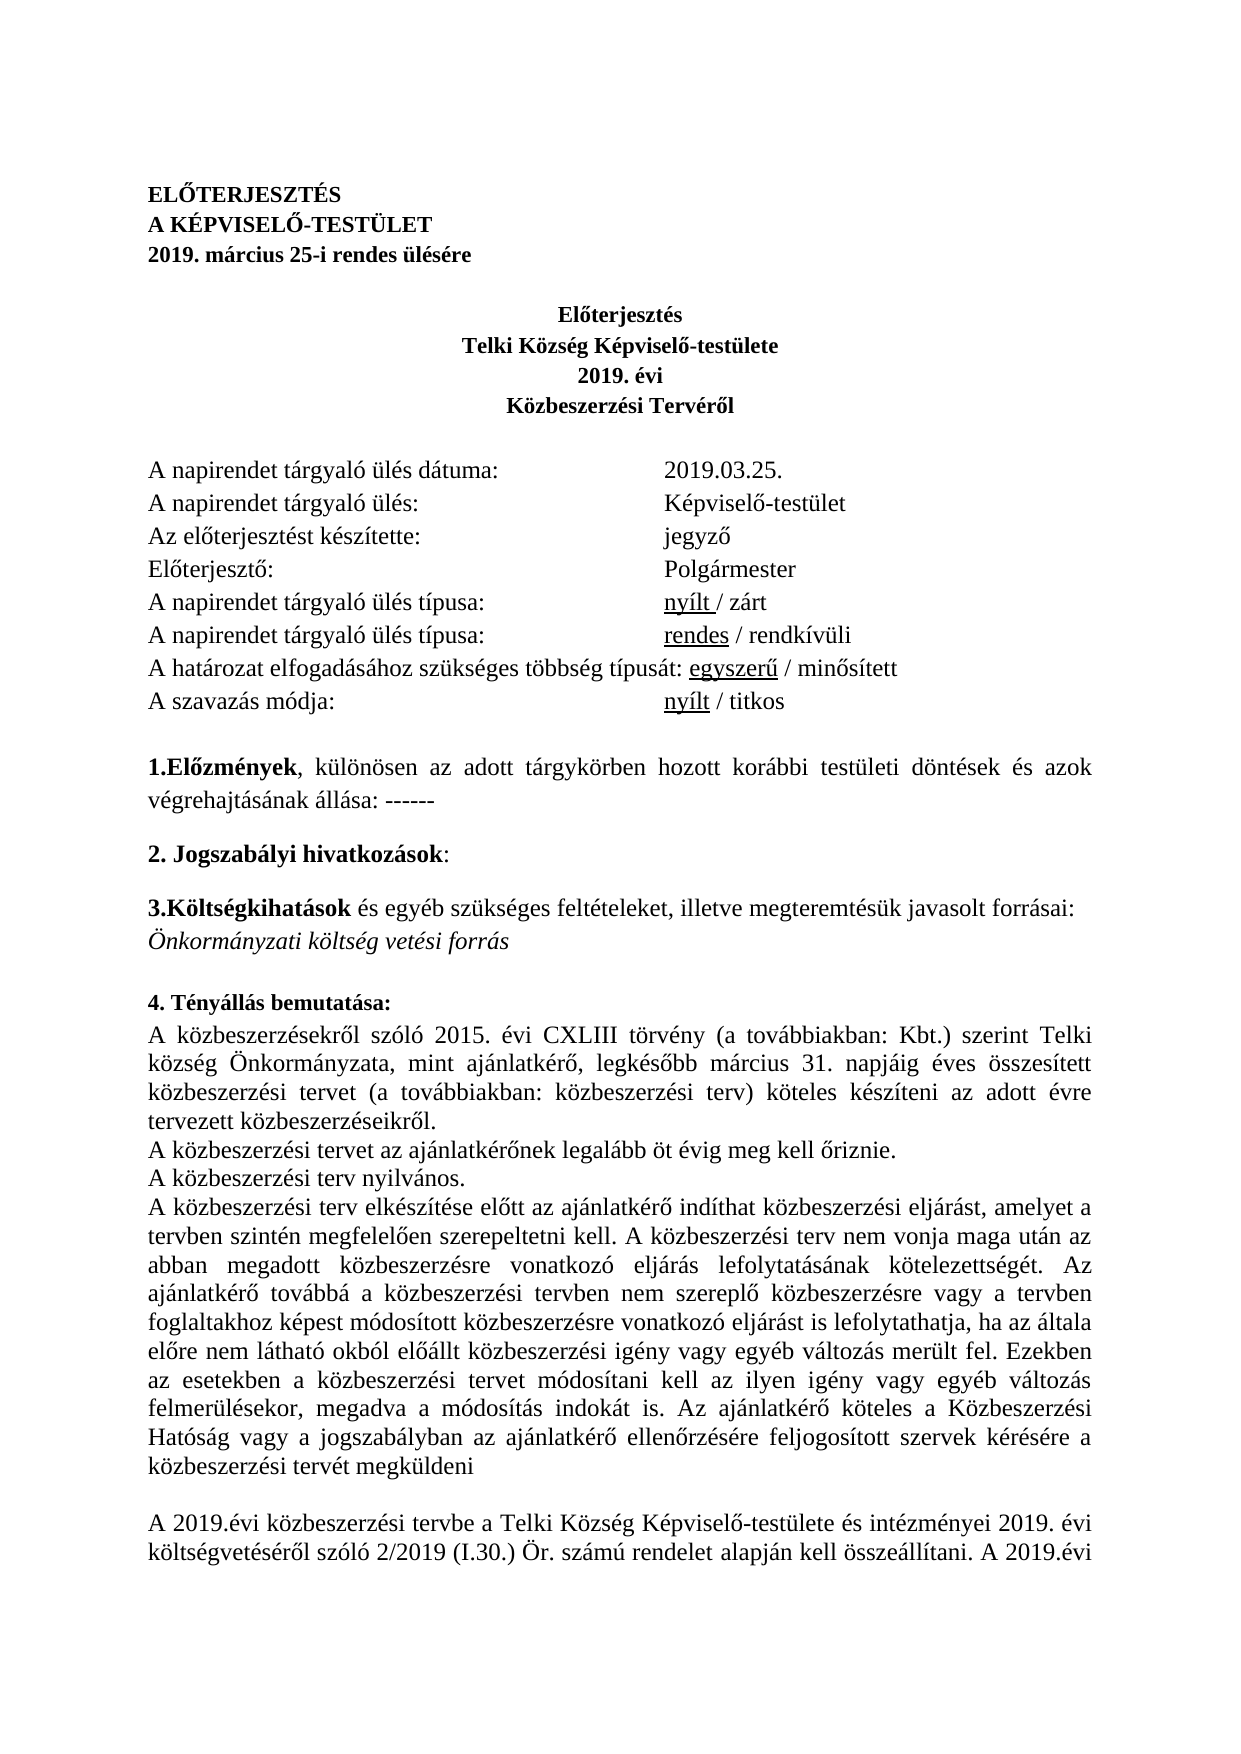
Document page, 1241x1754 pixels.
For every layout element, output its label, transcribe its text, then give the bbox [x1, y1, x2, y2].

text 2. Jogszabályi hivatkozások: [148, 839, 1093, 868]
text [148, 1508, 1093, 1566]
text A közbeszerzési terv nyilvános. [148, 1163, 1093, 1192]
text Előterjesztő: Polgármester [148, 554, 1093, 583]
text Előterjesztés [148, 301, 1093, 328]
text Közbeszerzési Tervéről [148, 392, 1093, 418]
text A napirendet tárgyaló ülés dátuma: 2019.03.25. [148, 455, 1093, 484]
text 2019. évi [148, 362, 1093, 388]
text 3.Költségkihatások és egyéb szükséges feltételeket, illetve megteremtésük javasolt forrásai: [148, 893, 1093, 922]
text 2019. március 25-i rendes ülésére [148, 241, 1093, 267]
text A közbeszerzésekről szóló 2015. évi CXLIII törvény (a továbbiakban: Kbt.) szerint Telki község Önkormányzata, mint ajánlatkérő, legkésőbb március 31. napjáig éves összesített közbeszerzési tervet (a továbbiakban: közbeszerzési terv) köteles készíteni az adott évre tervezett közbeszerzéseikről. [148, 1020, 1093, 1135]
text A napirendet tárgyaló ülés típusa: rendes / rendkívüli [148, 620, 1093, 649]
text Telki Község Képviselő-testülete [148, 332, 1093, 358]
text 1.Előzmények, különösen az adott tárgykörben hozott korábbi testületi döntések és azok végrehajtásának állása: ------ [148, 752, 1093, 814]
text Önkormányzati költség vetési forrás [148, 926, 1093, 955]
text A közbeszerzési terv elkészítése előtt az ajánlatkérő indíthat közbeszerzési eljárást, amelyet a tervben szintén megfelelően szerepeltetni kell. A közbeszerzési terv nem vonja maga után az abban megadott közbeszerzésre vonatkozó eljárás lefolytatásának kötelezettségét. Az ajánlatkérő továbbá a közbeszerzési tervben nem szereplő közbeszerzésre vagy a tervben foglaltakhoz képest módosított közbeszerzésre vonatkozó eljárást is lefolytathatja, ha az általa előre nem látható okból előállt közbeszerzési igény vagy egyéb változás merült fel. Ezekben az esetekben a közbeszerzési tervet módosítani kell az ilyen igény vagy egyéb változás felmerülésekor, megadva a módosítás indokát is. Az ajánlatkérő köteles a Közbeszerzési Hatóság vagy a jogszabályban az ajánlatkérő ellenőrzésére feljogosított szervek kérésére a közbeszerzési tervét megküldeni [148, 1192, 1093, 1480]
text A napirendet tárgyaló ülés: Képviselő-testület [148, 488, 1093, 517]
text ELŐTERJESZTÉS [148, 181, 1093, 207]
text 4. Tényállás bemutatása: [148, 989, 1093, 1016]
text A napirendet tárgyaló ülés típusa: nyílt / zárt [148, 587, 1093, 616]
text Az előterjesztést készítette: jegyző [148, 521, 1093, 550]
text A KÉPVISELŐ-TESTÜLET [148, 211, 1093, 237]
text A közbeszerzési tervet az ajánlatkérőnek legalább öt évig meg kell őriznie. [148, 1135, 1093, 1163]
text A határozat elfogadásához szükséges többség típusát: egyszerű / minősített [148, 653, 1093, 682]
text A szavazás módja: nyílt / titkos [148, 686, 1093, 715]
